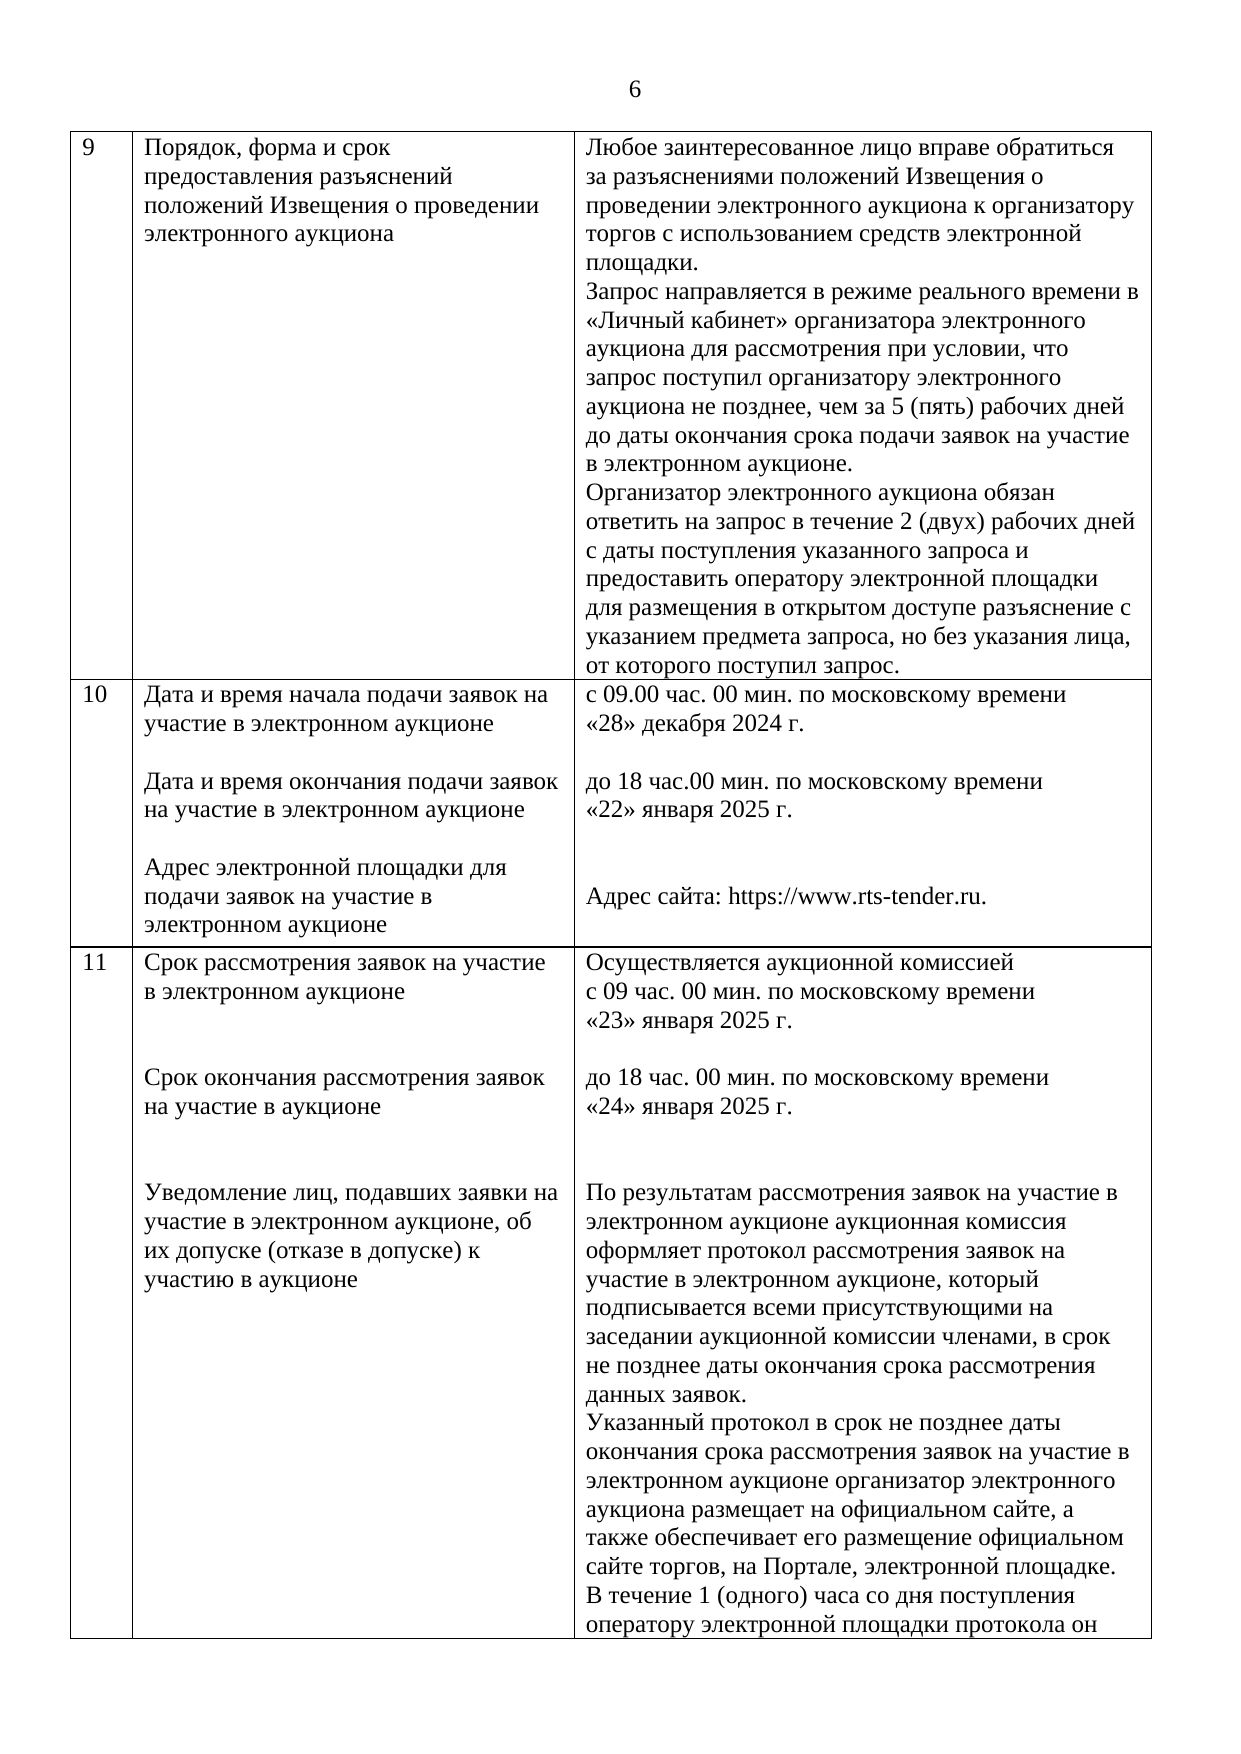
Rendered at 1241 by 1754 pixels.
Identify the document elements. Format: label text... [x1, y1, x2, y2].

table_cell с 09.00 час. 00 мин. по московскому времени «28» декабря 2024 г. до 18 час.00 мин. по московскому времени «22» января 2025 г. Адрес сайта: https://www.rts-tender.ru. [575, 680, 1151, 946]
table_cell 10 [71, 680, 132, 946]
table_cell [575, 948, 1151, 1637]
table_cell Порядок, форма и срок предоставления разъяснений положений Извещения о проведении электронного аукциона [133, 132, 574, 678]
table_cell 9 [71, 132, 132, 678]
table_cell 11 [71, 948, 132, 1637]
table_cell Любое заинтересованное лицо вправе обратиться за разъяснениями положений Извещения о проведении электронного аукциона к организатору торгов с использованием средств электронной площадки. Запрос направляется в режиме реального времени в «Личный кабинет» организатора электронного аукциона для рассмотрения при условии, что запрос поступил организатору электронного аукциона не позднее, чем за 5 (пять) рабочих дней до даты окончания срока подачи заявок на участие в электронном аукционе. Организатор электронного аукциона обязан ответить на запрос в течение 2 (двух) рабочих дней с даты поступления указанного запроса и предоставить оператору электронной площадки для размещения в открытом доступе разъяснение с указанием предмета запроса, но без указания лица, от которого поступил запрос. [575, 132, 1151, 678]
table_cell Дата и время начала подачи заявок на участие в электронном аукционе Дата и время окончания подачи заявок на участие в электронном аукционе Адрес электронной площадки для подачи заявок на участие в электронном аукционе [133, 680, 574, 946]
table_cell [133, 948, 574, 1637]
